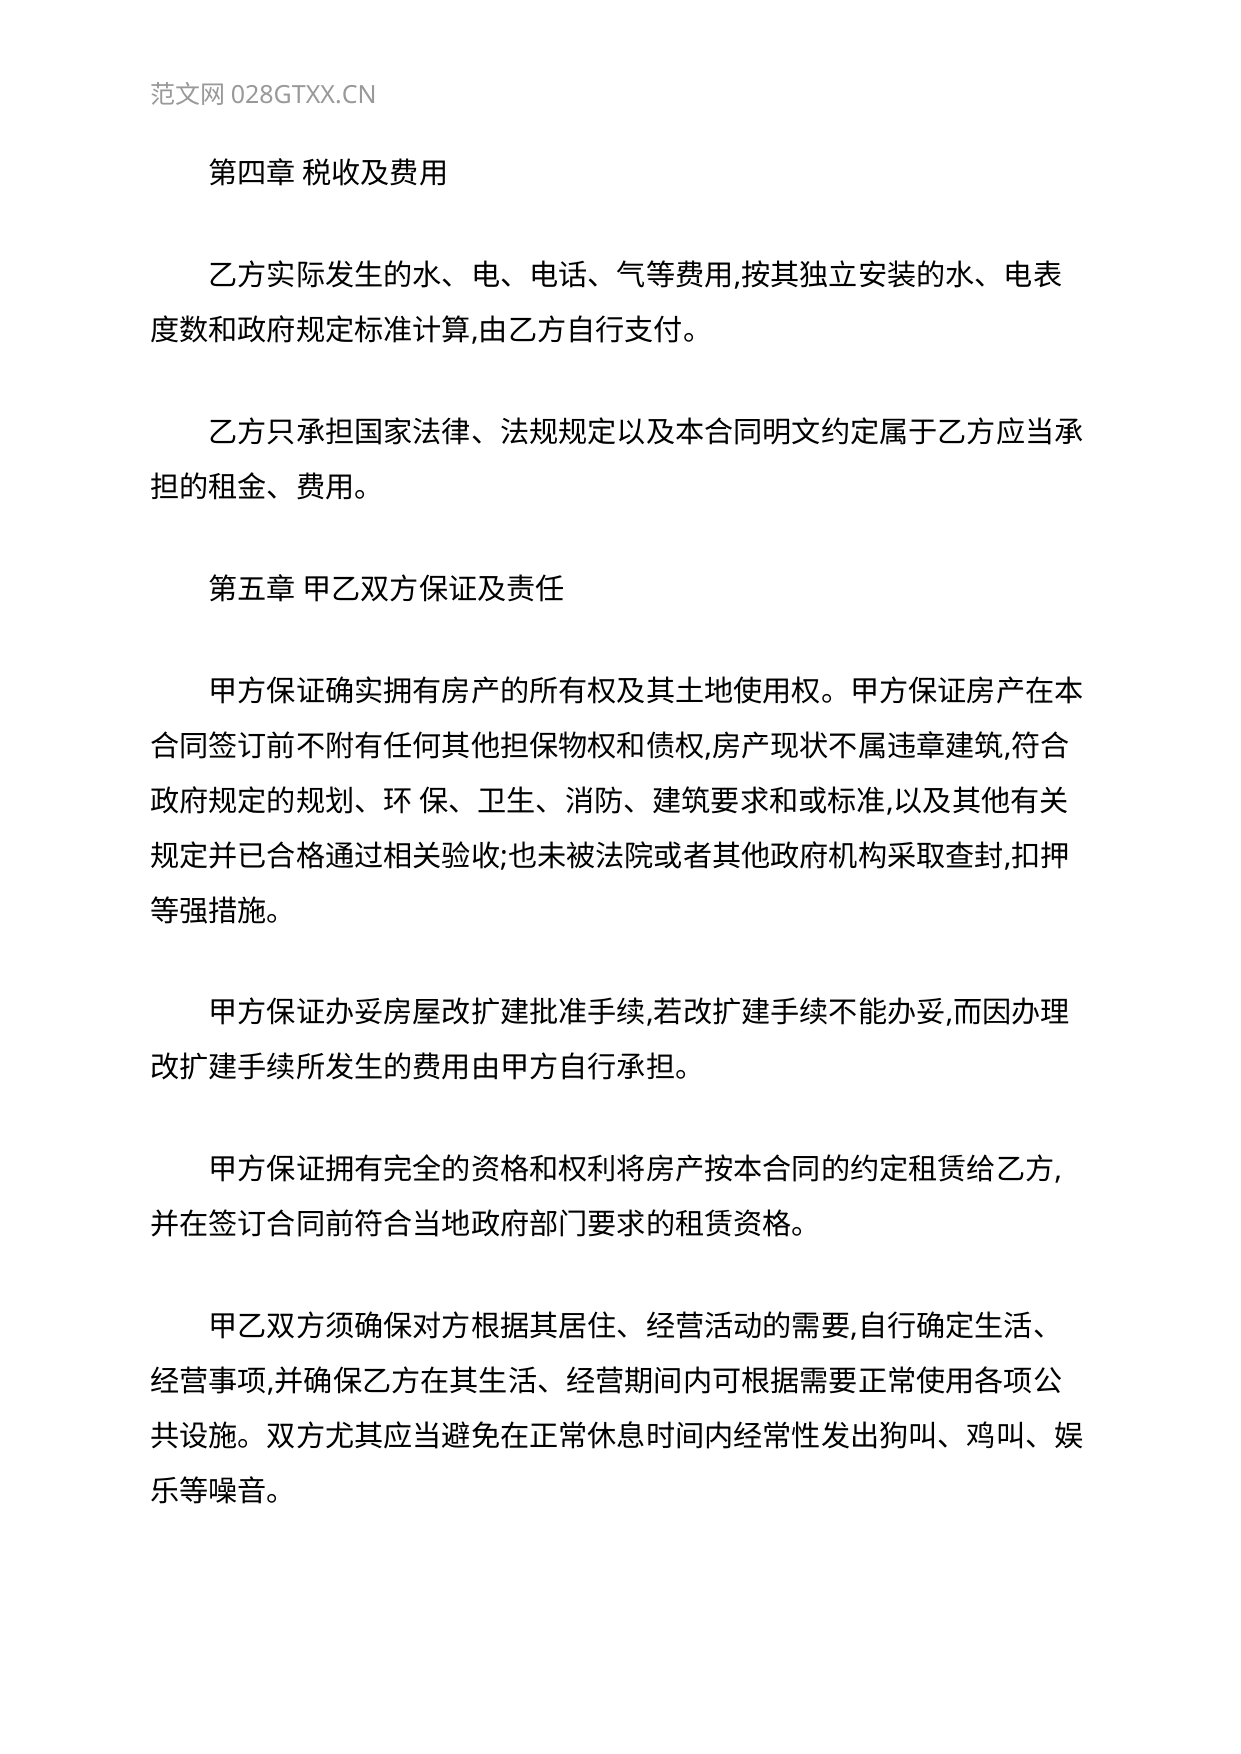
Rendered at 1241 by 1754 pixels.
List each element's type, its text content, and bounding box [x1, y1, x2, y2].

text 甲方保证拥有完全的资格和权利将房产按本合同的约定租赁给乙方,并在签订合同前符合当地政府部门要求的租赁资格。 [150, 1146, 1090, 1243]
text 甲方保证办妥房屋改扩建批准手续,若改扩建手续不能办妥,而因办理改扩建手续所发生的费用由甲方自行承担。 [150, 989, 1090, 1086]
text 乙方实际发生的水、电、电话、气等费用,按其独立安装的水、电表度数和政府规定标准计算,由乙方自行支付。 [150, 252, 1090, 349]
text 第四章 税收及费用 [150, 150, 1090, 192]
text 甲方保证确实拥有房产的所有权及其土地使用权。甲方保证房产在本合同签订前不附有任何其他担保物权和债权,房产现状不属违章建筑,符合政府规定的规划、环 保、卫生、消防、建筑要求和或标准,以及其他有关规定并已合格通过相关验收;也未被法院或者其他政府机构采取查封,扣押等强措施。 [150, 667, 1090, 929]
text 乙方只承担国家法律、法规规定以及本合同明文约定属于乙方应当承担的租金、费用。 [150, 409, 1090, 506]
text 甲乙双方须确保对方根据其居住、经营活动的需要,自行确定生活、经营事项,并确保乙方在其生活、经营期间内可根据需要正常使用各项公共设施。双方尤其应当避免在正常休息时间内经常性发出狗叫、鸡叫、娱乐等噪音。 [150, 1302, 1090, 1509]
text 第五章 甲乙双方保证及责任 [150, 565, 1090, 608]
